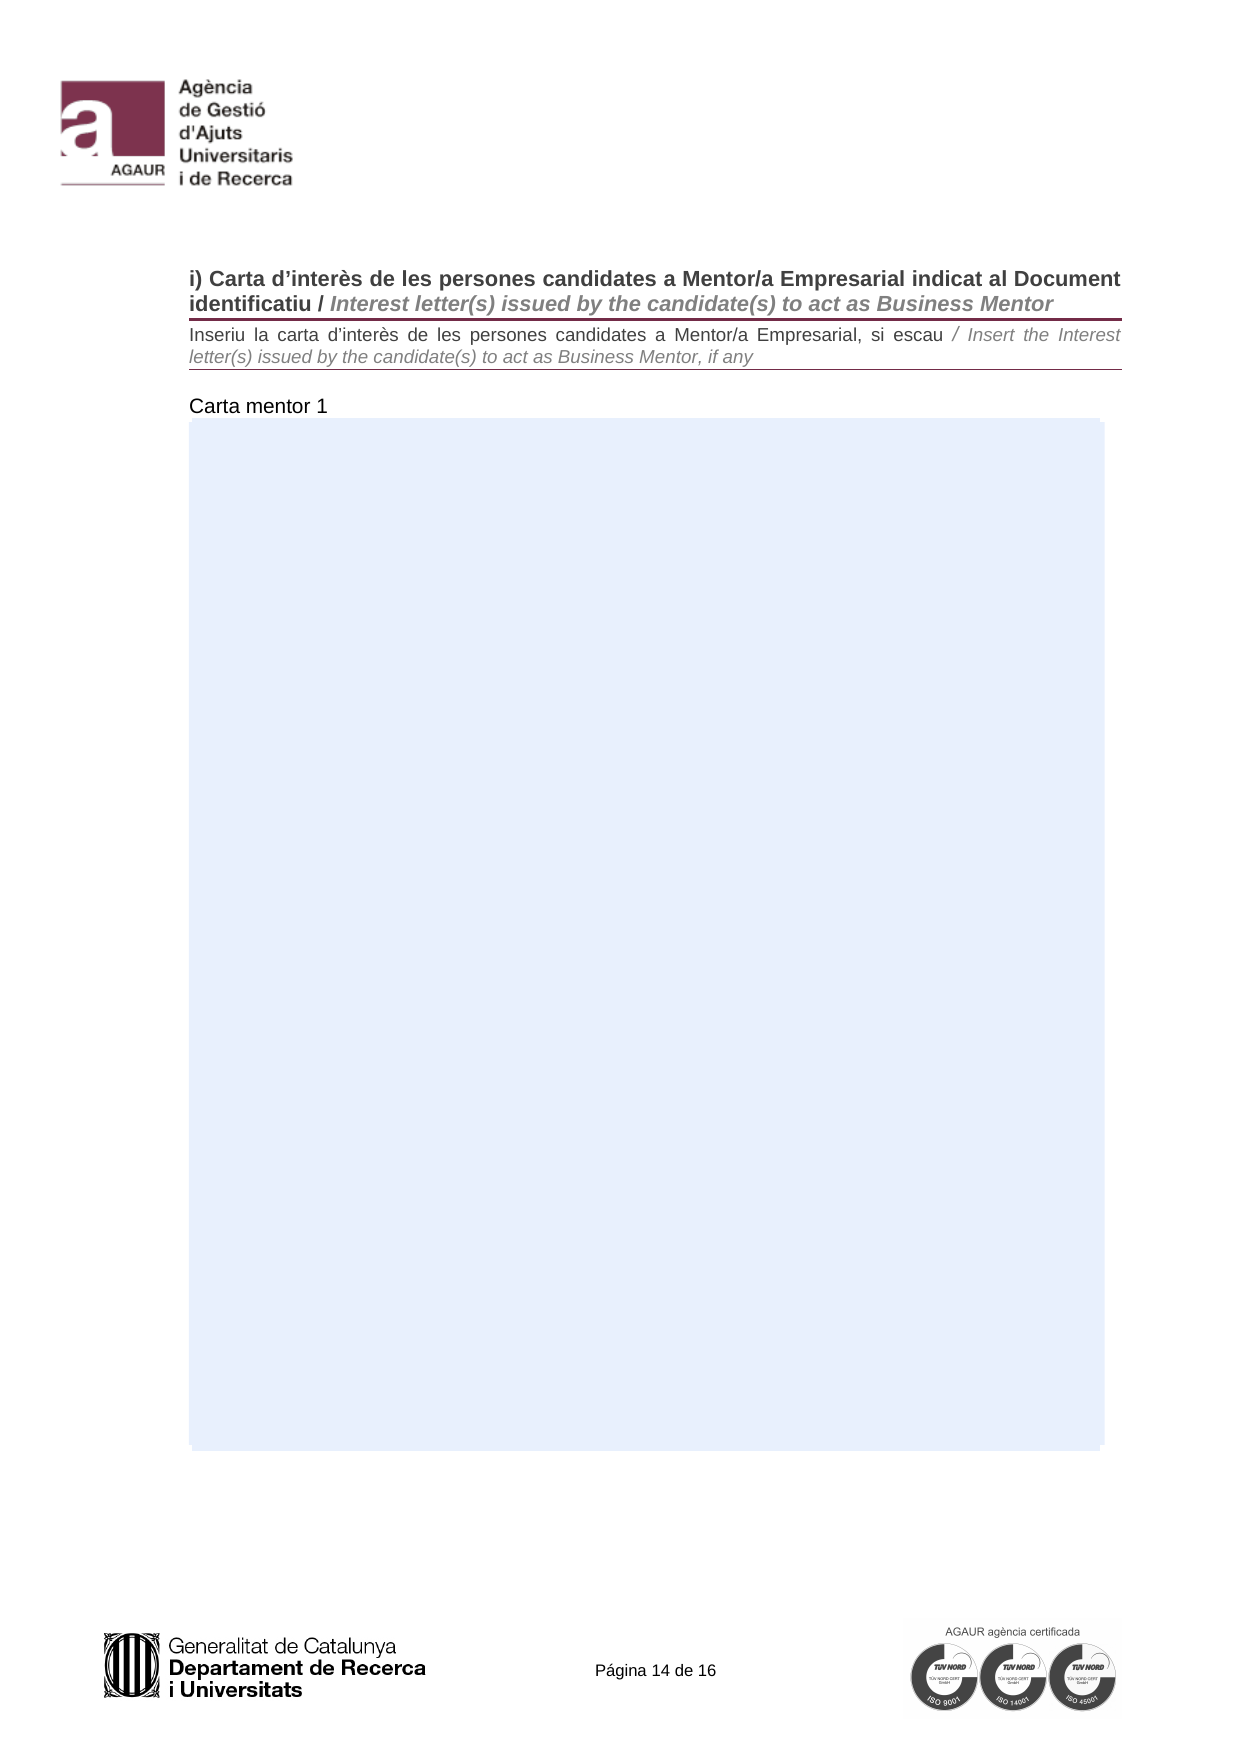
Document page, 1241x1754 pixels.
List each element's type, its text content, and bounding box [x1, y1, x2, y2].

picture [903, 1618, 1122, 1719]
text Carta mentor 1 [189, 394, 1122, 418]
text i) Carta d’interès de les persones candidates a Mentor/a Empresarial indicat al Document identificatiu / Interest letter(s) issued by the candidate(s) to act as Business Mentor [189, 266, 1122, 318]
picture [102, 1632, 428, 1702]
picture [51, 67, 304, 194]
text Inseriu la carta d’interès de les persones candidates a Mentor/a Empresarial, si escau / Insert the Interest letter(s) issued by the candidate(s) to act as Business Mentor, if any [189, 321, 1122, 369]
picture [188, 418, 1105, 1451]
